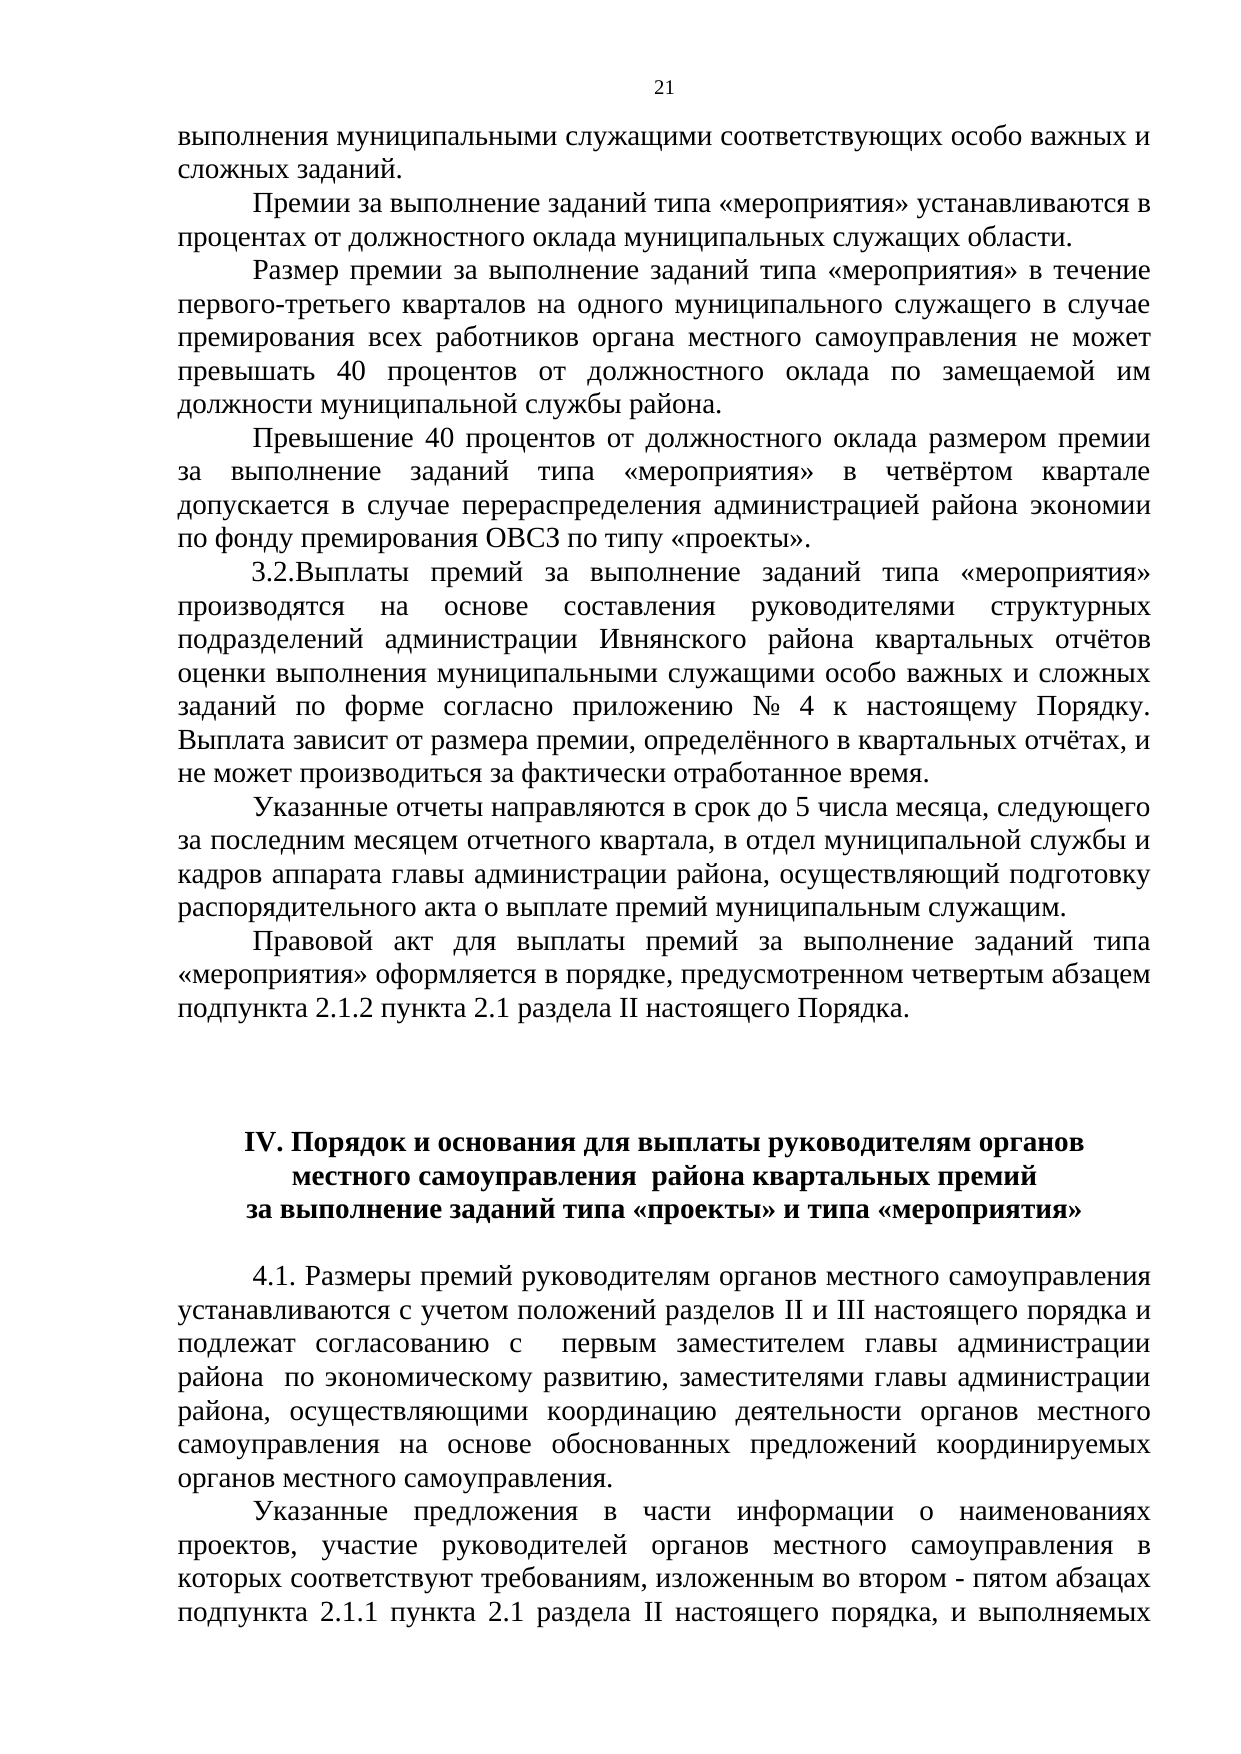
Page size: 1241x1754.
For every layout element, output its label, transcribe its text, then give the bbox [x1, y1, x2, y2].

text за выполнение заданий типа «проекты» и типа «мероприятия» [177, 1191, 1152, 1225]
text Правовой акт для выплаты премий за выполнение заданий типа «мероприятия» оформляется в порядке, предусмотренном четвертым абзацем подпункта 2.1.2 пункта 2.1 раздела II настоящего Порядка. [177, 923, 1152, 1024]
text IV. Порядок и основания для выплаты руководителям органов [177, 1124, 1152, 1158]
text Превышение 40 процентов от должностного оклада размером премии за выполнение заданий типа «мероприятия» в четвёртом квартале допускается в случае перераспределения администрацией района экономии по фонду премирования ОВСЗ по типу «проекты». [177, 420, 1152, 554]
text Размер премии за выполнение заданий типа «мероприятия» в течение первого-третьего кварталов на одного муниципального служащего в случае премирования всех работников органа местного самоуправления не может превышать 40 процентов от должностного оклада по замещаемой им должности муниципальной службы района. [177, 252, 1152, 420]
text местного самоуправления района квартальных премий [177, 1158, 1152, 1191]
text Премии за выполнение заданий типа «мероприятия» устанавливаются в процентах от должностного оклада муниципальных служащих области. [177, 185, 1152, 252]
text 3.2.Выплаты премий за выполнение заданий типа «мероприятия» производятся на основе составления руководителями структурных подразделений администрации Ивнянского района квартальных отчётов оценки выполнения муниципальными служащими особо важных и сложных заданий по форме согласно приложению № 4 к настоящему Порядку. Выплата зависит от размера премии, определённого в квартальных отчётах, и не может производиться за фактически отработанное время. [177, 554, 1152, 789]
text 4.1. Размеры премий руководителям органов местного самоуправления устанавливаются с учетом положений разделов II и III настоящего порядка и подлежат согласованию с первым заместителем главы администрации района по экономическому развитию, заместителями главы администрации района, осуществляющими координацию деятельности органов местного самоуправления на основе обоснованных предложений координируемых органов местного самоуправления. [177, 1258, 1152, 1493]
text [177, 1493, 1152, 1627]
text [177, 118, 1152, 185]
text Указанные отчеты направляются в срок до 5 числа месяца, следующего за последним месяцем отчетного квартала, в отдел муниципальной службы и кадров аппарата главы администрации района, осуществляющий подготовку распорядительного акта о выплате премий муниципальным служащим. [177, 789, 1152, 923]
